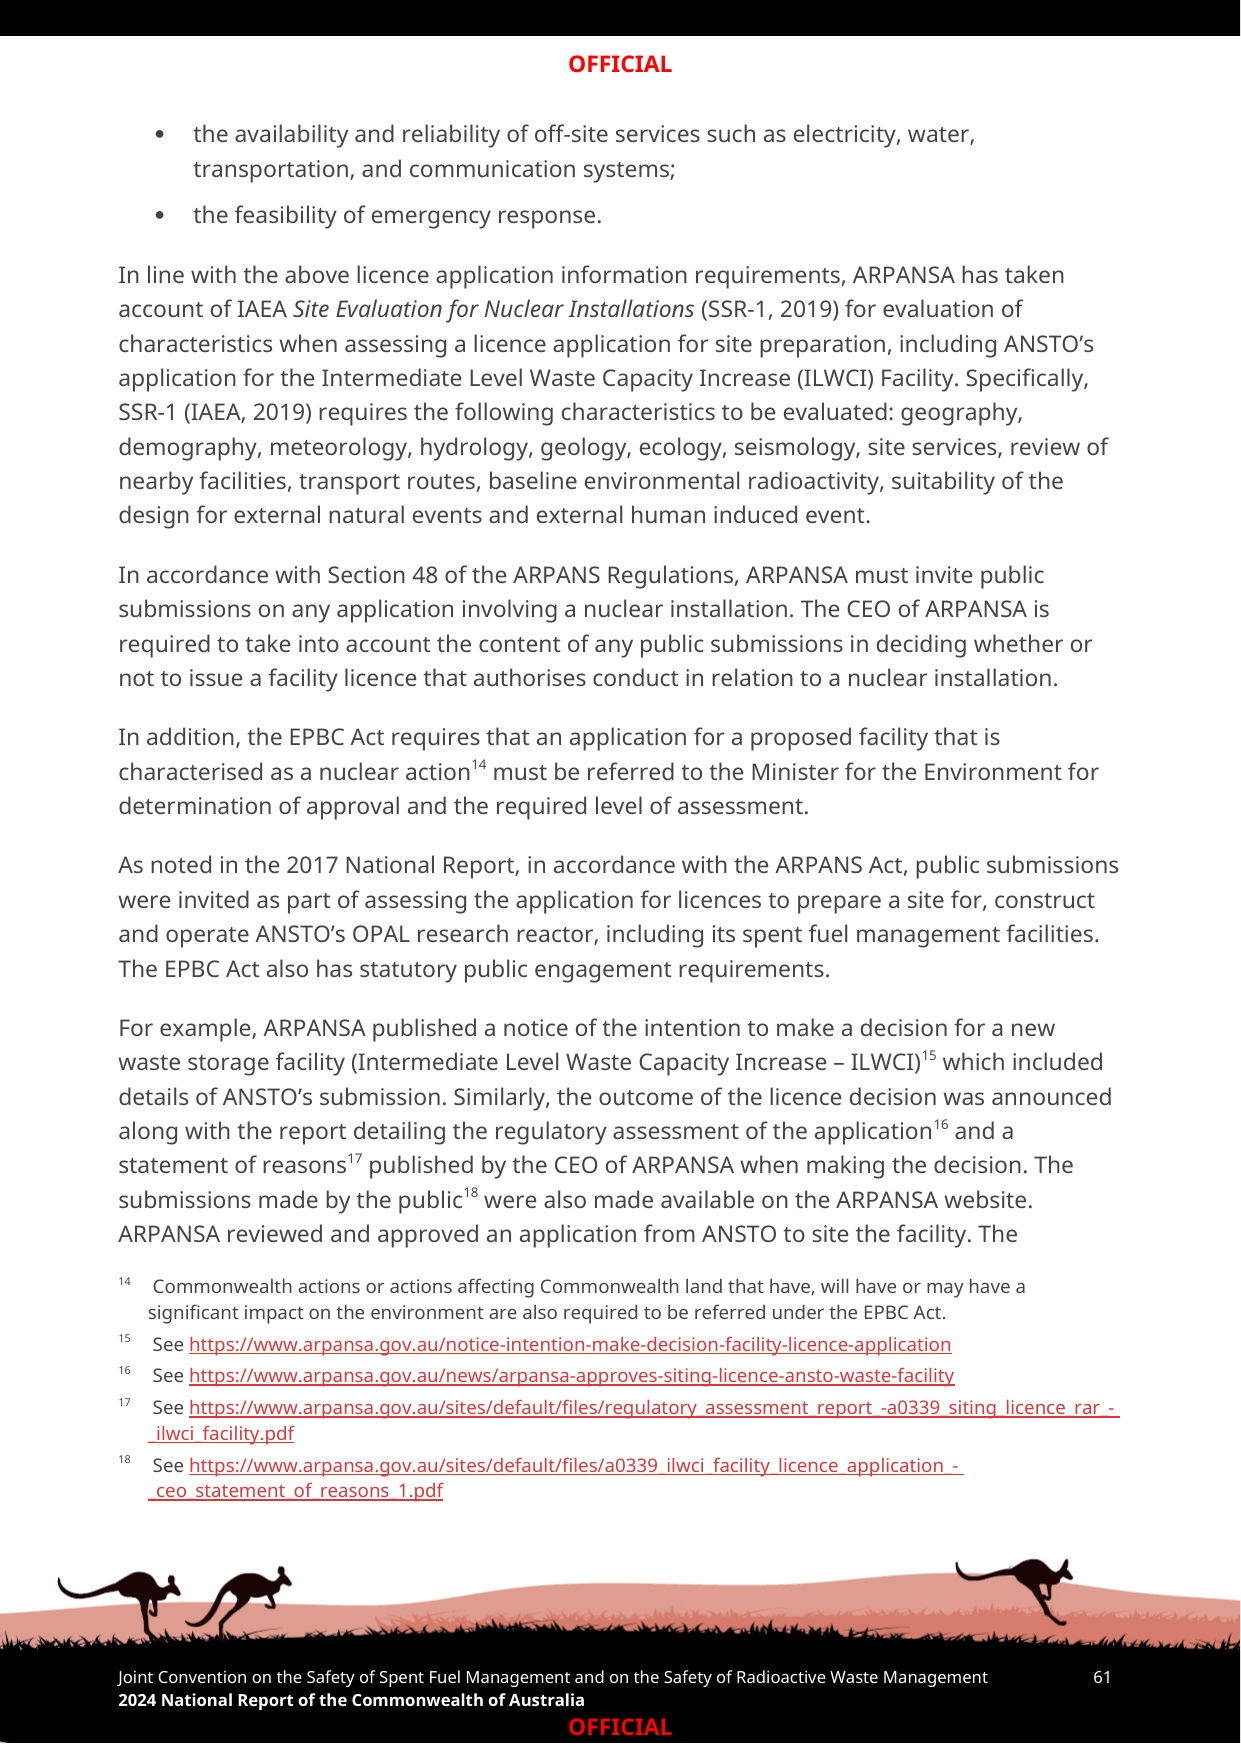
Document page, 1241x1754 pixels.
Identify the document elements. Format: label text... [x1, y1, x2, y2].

text In accordance with Section 48 of the ARPANS Regulations, ARPANSA must invite public submissions on any application involving a nuclear installation. The CEO of ARPANSA is required to take into account the content of any public submissions in deciding whether or not to issue a facility licence that authorises conduct in relation to a nuclear installation. [118, 559, 1122, 693]
list the feasibility of emergency response. [156, 199, 1122, 231]
text In line with the above licence application information requirements, ARPANSA has taken account of IAEA Site Evaluation for Nuclear Installations (SSR-1, 2019) for evaluation of characteristics when assessing a licence application for site preparation, including ANSTO’s application for the Intermediate Level Waste Capacity Increase (ILWCI) Facility. Specifically, SSR-1 (IAEA, 2019) requires the following characteristics to be evaluated: geography, demography, meteorology, hydrology, geology, ecology, seismology, site services, review of nearby facilities, transport routes, baseline environmental radioactivity, suitability of the design for external natural events and external human induced event. [118, 259, 1122, 531]
picture [0, 1447, 1241, 1743]
text As noted in the 2017 National Report, in accordance with the ARPANS Act, public submissions were invited as part of assessing the application for licences to prepare a site for, construct and operate ANSTO’s OPAL research reactor, including its spent fuel management facilities. The EPBC Act also has statutory public engagement requirements. [118, 849, 1122, 984]
picture [0, 0, 1241, 36]
list the availability and reliability of off-site services such as electricity, water, transportation, and communication systems; [156, 118, 1122, 184]
text In addition, the EPBC Act requires that an application for a proposed facility that is characterised as a nuclear action must be referred to the Minister for the Environment for determination of approval and the required level of assessment. [118, 721, 1122, 821]
